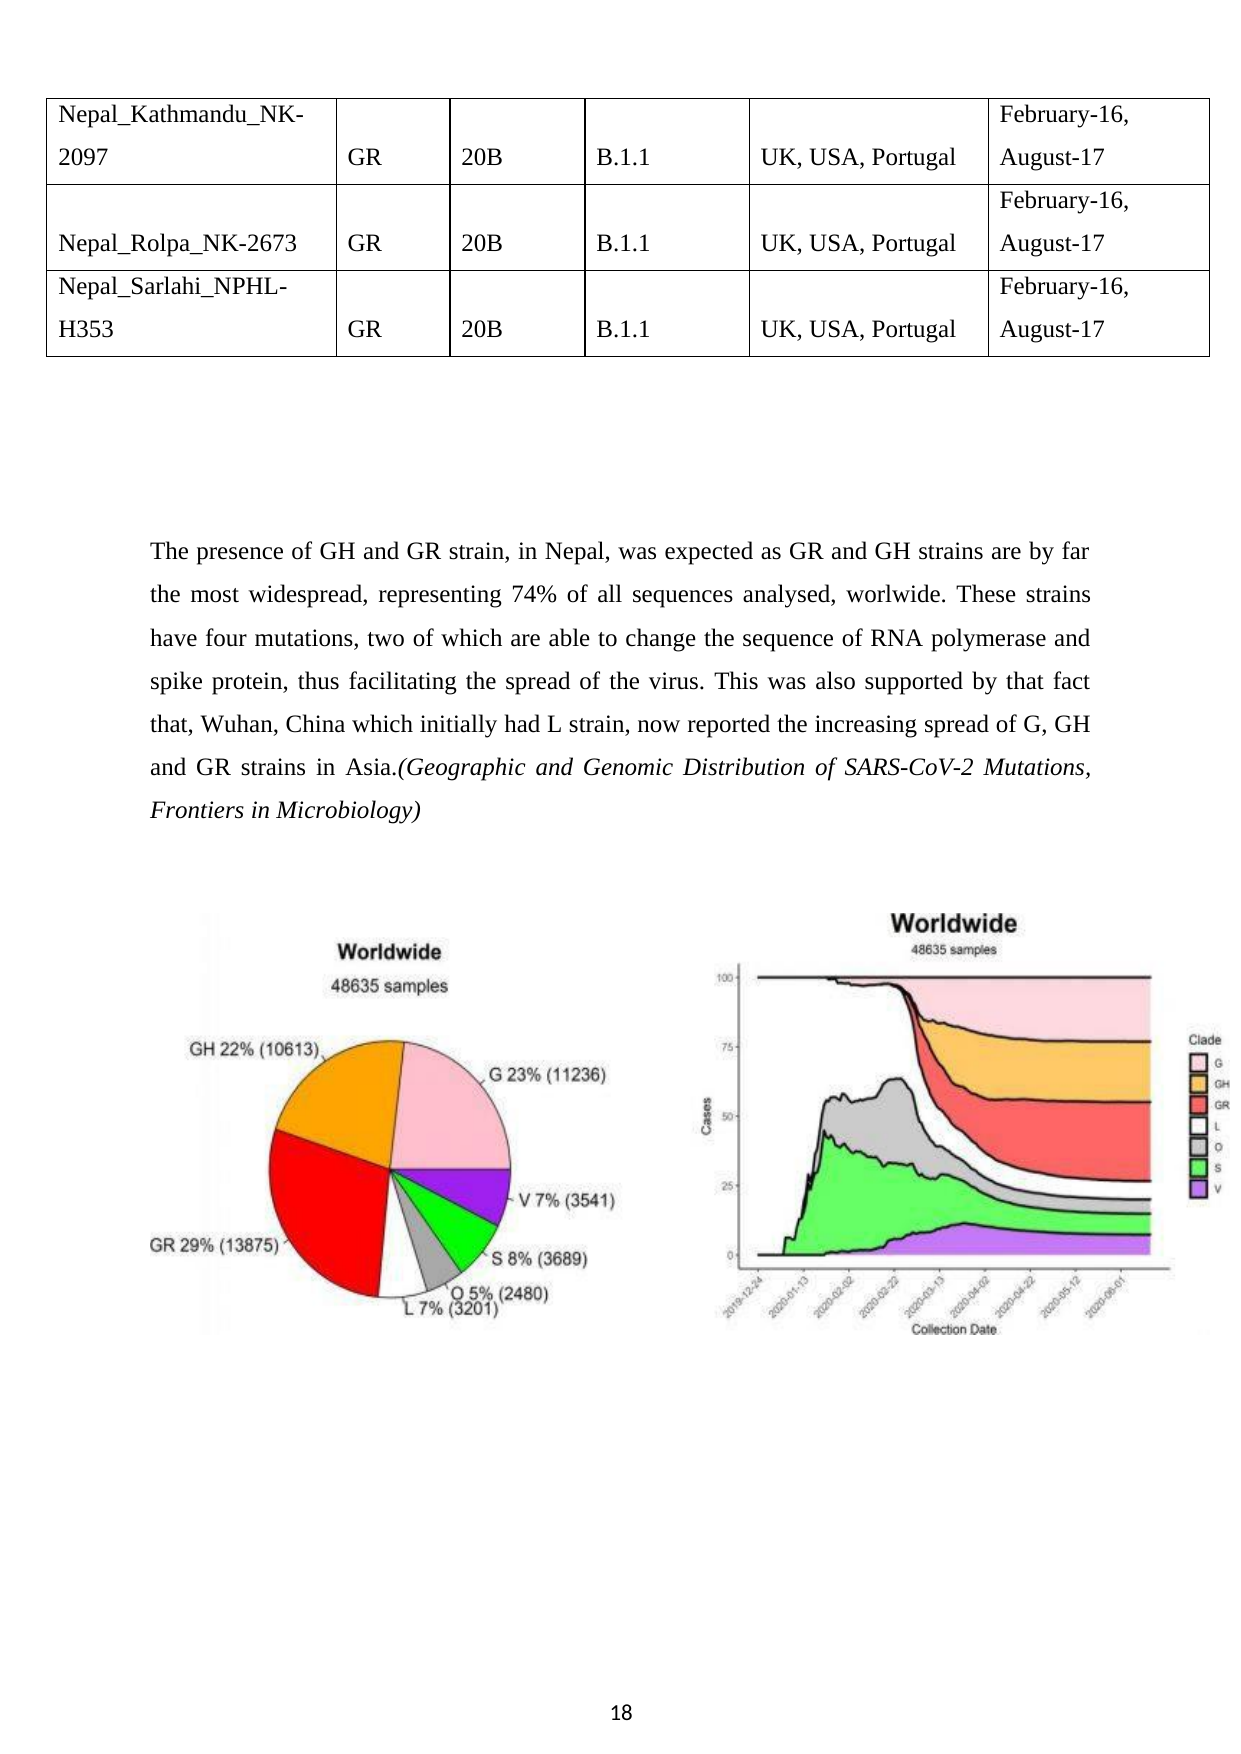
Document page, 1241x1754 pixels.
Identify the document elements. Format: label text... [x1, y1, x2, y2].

picture [150, 913, 1230, 1335]
table_cell 20B [451, 271, 584, 356]
table_cell B.1.1 [586, 99, 749, 184]
table_cell UK, USA, Portugal [750, 99, 988, 184]
table_cell UK, USA, Portugal [750, 271, 988, 356]
table_cell February-16, August-17 [989, 185, 1209, 270]
table_cell 20B [451, 99, 584, 184]
text The presence of GH and GR strain, in Nepal, was expected as GR and GH strains are by far the most widespread, representing 74% of all sequences analysed, worlwide. These strains have four mutations, two of which are able to change the sequence of RNA polymerase and spike protein, thus facilitating the spread of the virus. This was also supported by that fact that, Wuhan, China which initially had L strain, now reported the increasing spread of G, GH and GR strains in Asia.(Geographic and Genomic Distribution of SARS-CoV-2 Mutations, Frontiers in Microbiology) [150, 536, 1092, 824]
table_cell 20B [451, 185, 584, 270]
table_cell UK, USA, Portugal [750, 185, 988, 270]
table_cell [989, 99, 1209, 184]
table_cell GR [337, 271, 449, 356]
table_cell Nepal_Sarlahi_NPHL-H353 [47, 271, 336, 356]
table_cell B.1.1 [586, 271, 749, 356]
table_cell GR [337, 99, 449, 184]
table_cell February-16, August-17 [989, 271, 1209, 356]
table_cell GR [337, 185, 449, 270]
table_cell Nepal_Kathmandu_NK-2097 [47, 99, 336, 184]
table_cell Nepal_Rolpa_NK-2673 [47, 185, 336, 270]
table_cell B.1.1 [586, 185, 749, 270]
